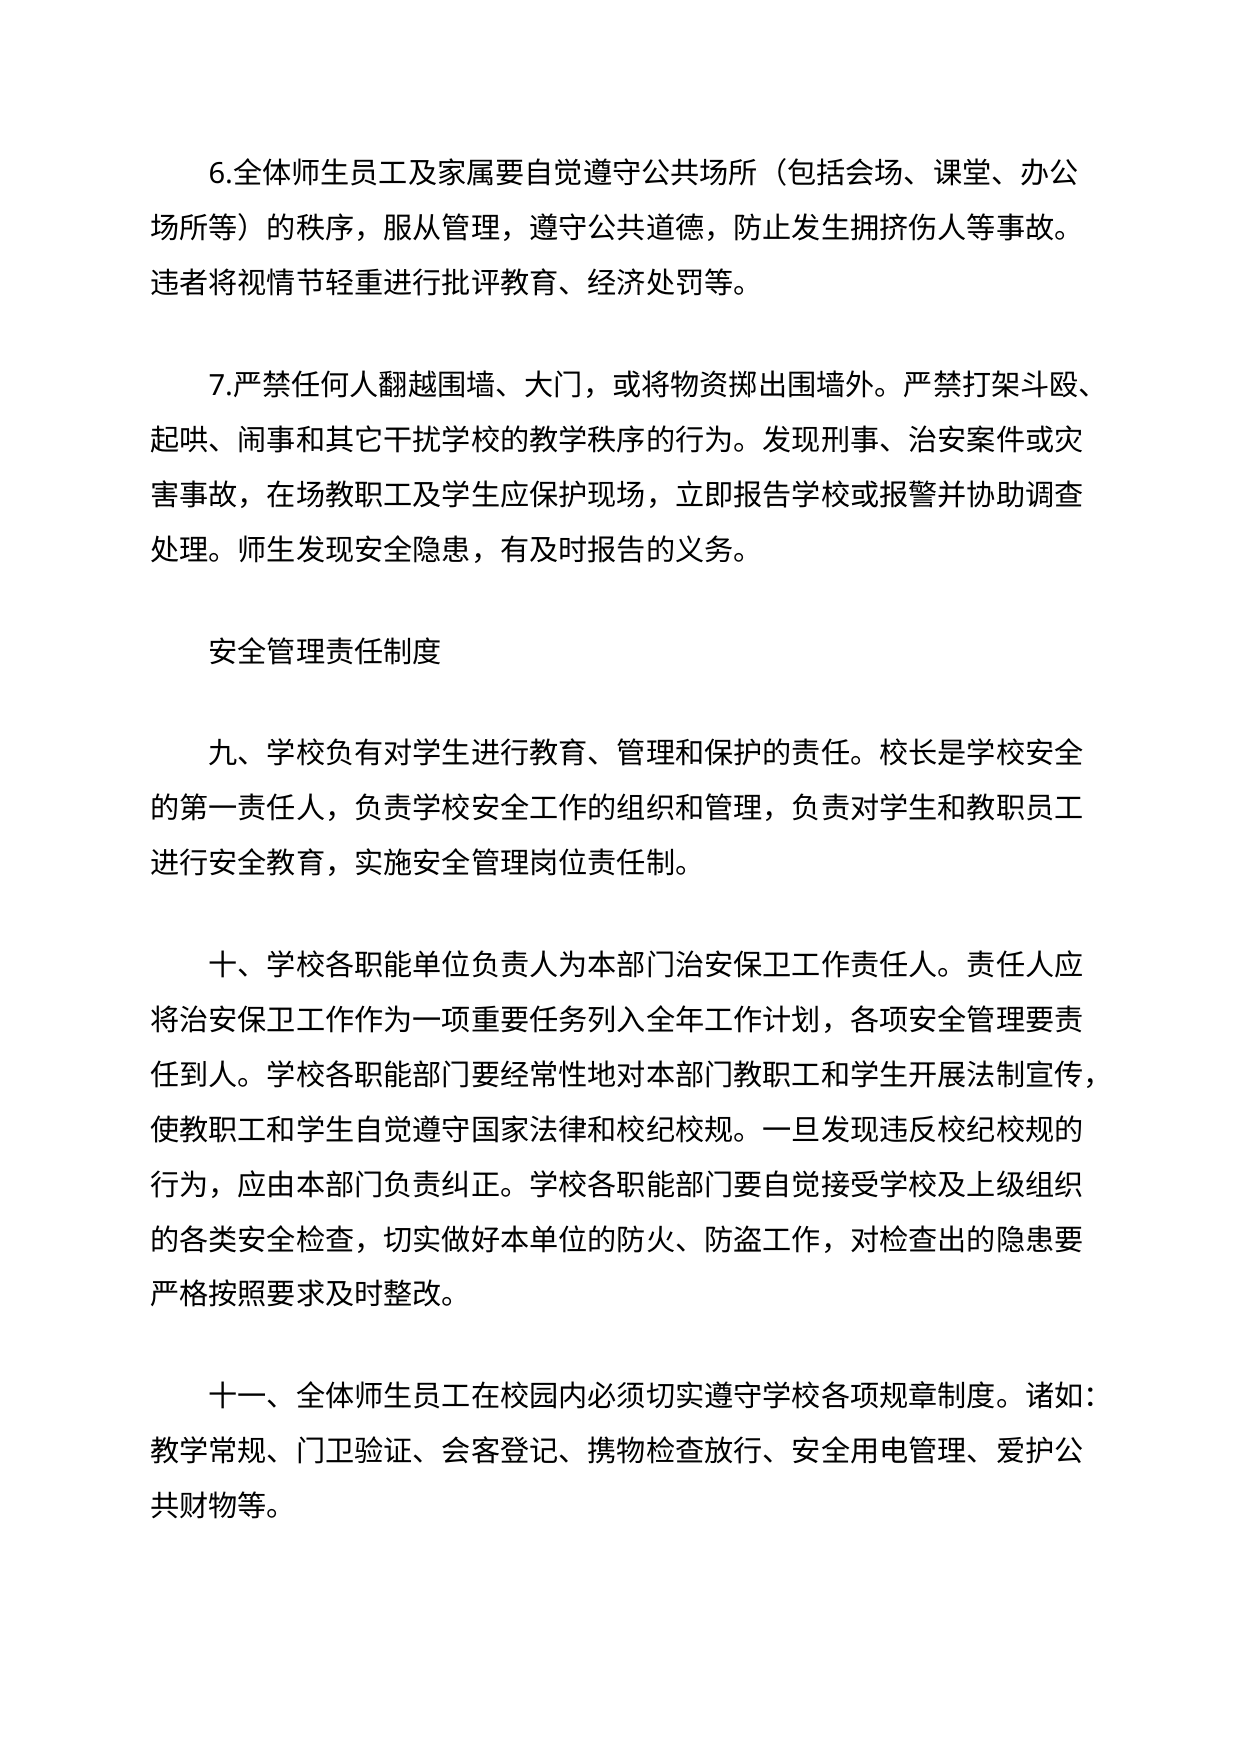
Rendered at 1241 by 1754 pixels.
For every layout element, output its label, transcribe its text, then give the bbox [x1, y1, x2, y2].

text 安全管理责任制度 [150, 628, 1090, 671]
text 十、学校各职能单位负责人为本部门治安保卫工作责任人。责任人应将治安保卫工作作为一项重要任务列入全年工作计划，各项安全管理要责任到人。学校各职能部门要经常性地对本部门教职工和学生开展法制宣传，使教职工和学生自觉遵守国家法律和校纪校规。一旦发现违反校纪校规的行为，应由本部门负责纠正。学校各职能部门要自觉接受学校及上级组织的各类安全检查，切实做好本单位的防火、防盗工作，对检查出的隐患要严格按照要求及时整改。 [150, 942, 1090, 1313]
text 7.严禁任何人翻越围墙、大门，或将物资掷出围墙外。严禁打架斗殴、起哄、闹事和其它干扰学校的教学秩序的行为。发现刑事、治安案件或灾害事故，在场教职工及学生应保护现场，立即报告学校或报警并协助调查处理。师生发现安全隐患，有及时报告的义务。 [150, 362, 1090, 569]
text 6.全体师生员工及家属要自觉遵守公共场所（包括会场、课堂、办公场所等）的秩序，服从管理，遵守公共道德，防止发生拥挤伤人等事故。违者将视情节轻重进行批评教育、经济处罚等。 [150, 150, 1090, 302]
text 十一、全体师生员工在校园内必须切实遵守学校各项规章制度。诸如：教学常规、门卫验证、会客登记、携物检查放行、安全用电管理、爱护公共财物等。 [150, 1373, 1090, 1525]
text 九、学校负有对学生进行教育、管理和保护的责任。校长是学校安全的第一责任人，负责学校安全工作的组织和管理，负责对学生和教职员工进行安全教育，实施安全管理岗位责任制。 [150, 730, 1090, 882]
